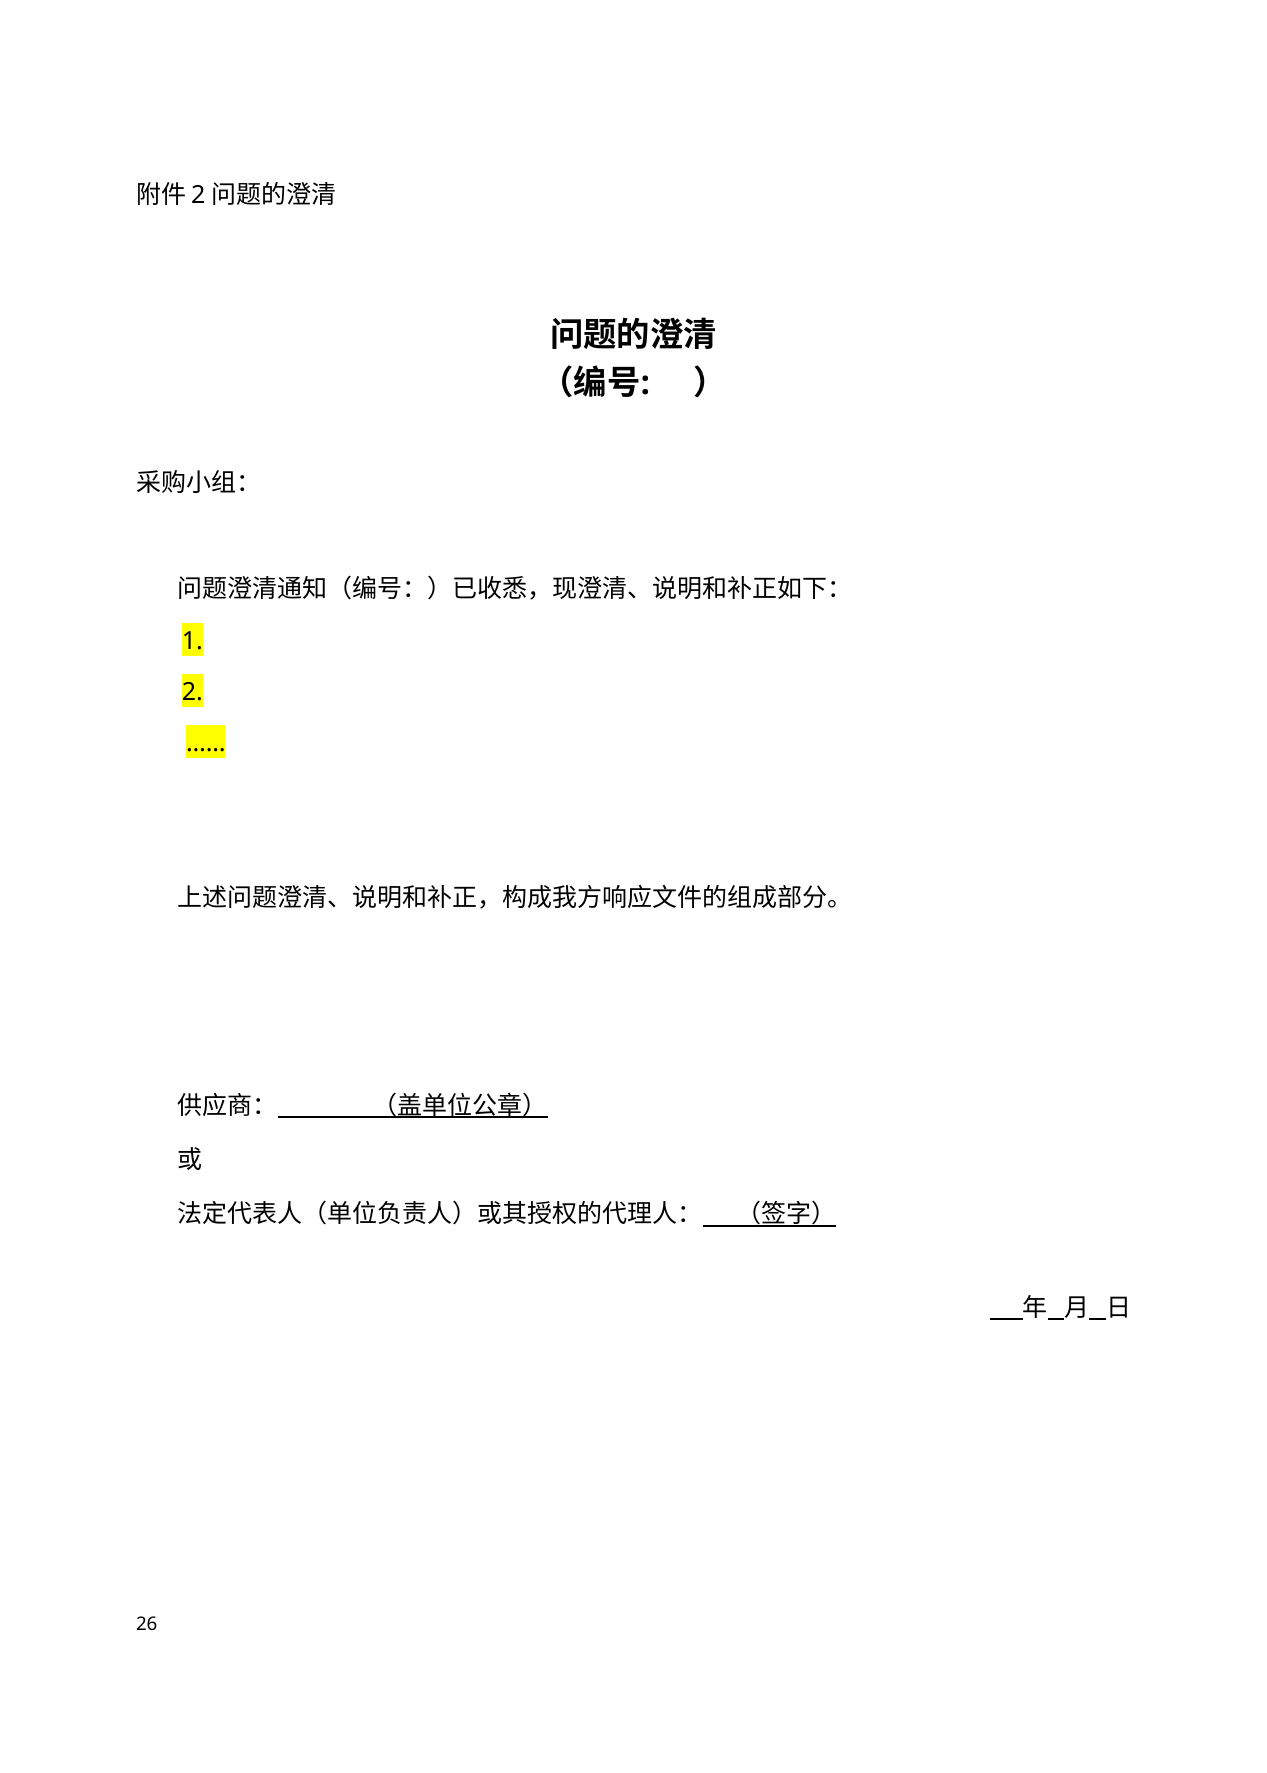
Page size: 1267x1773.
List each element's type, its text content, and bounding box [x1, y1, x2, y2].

text 问题的澄清 [136, 308, 1131, 356]
text 供应商： （盖单位公章） [136, 1085, 1131, 1121]
text 采购小组： [136, 463, 1131, 499]
text 上述问题澄清、说明和补正，构成我方响应文件的组成部分。 [136, 878, 1131, 914]
text 问题澄清通知（编号：）已收悉，现澄清、说明和补正如下： [136, 568, 1131, 604]
text …… [136, 724, 1131, 758]
text 法定代表人（单位负责人）或其授权的代理人： （签字） [136, 1194, 1131, 1230]
text （编号: ） [136, 356, 1131, 404]
subtitle 2. [182, 673, 1131, 707]
subtitle 附件2 问题的澄清 [136, 175, 1131, 211]
subtitle 1. [182, 622, 1131, 656]
text 或 [136, 1139, 1131, 1176]
text 年 月 日 [136, 1287, 1131, 1324]
